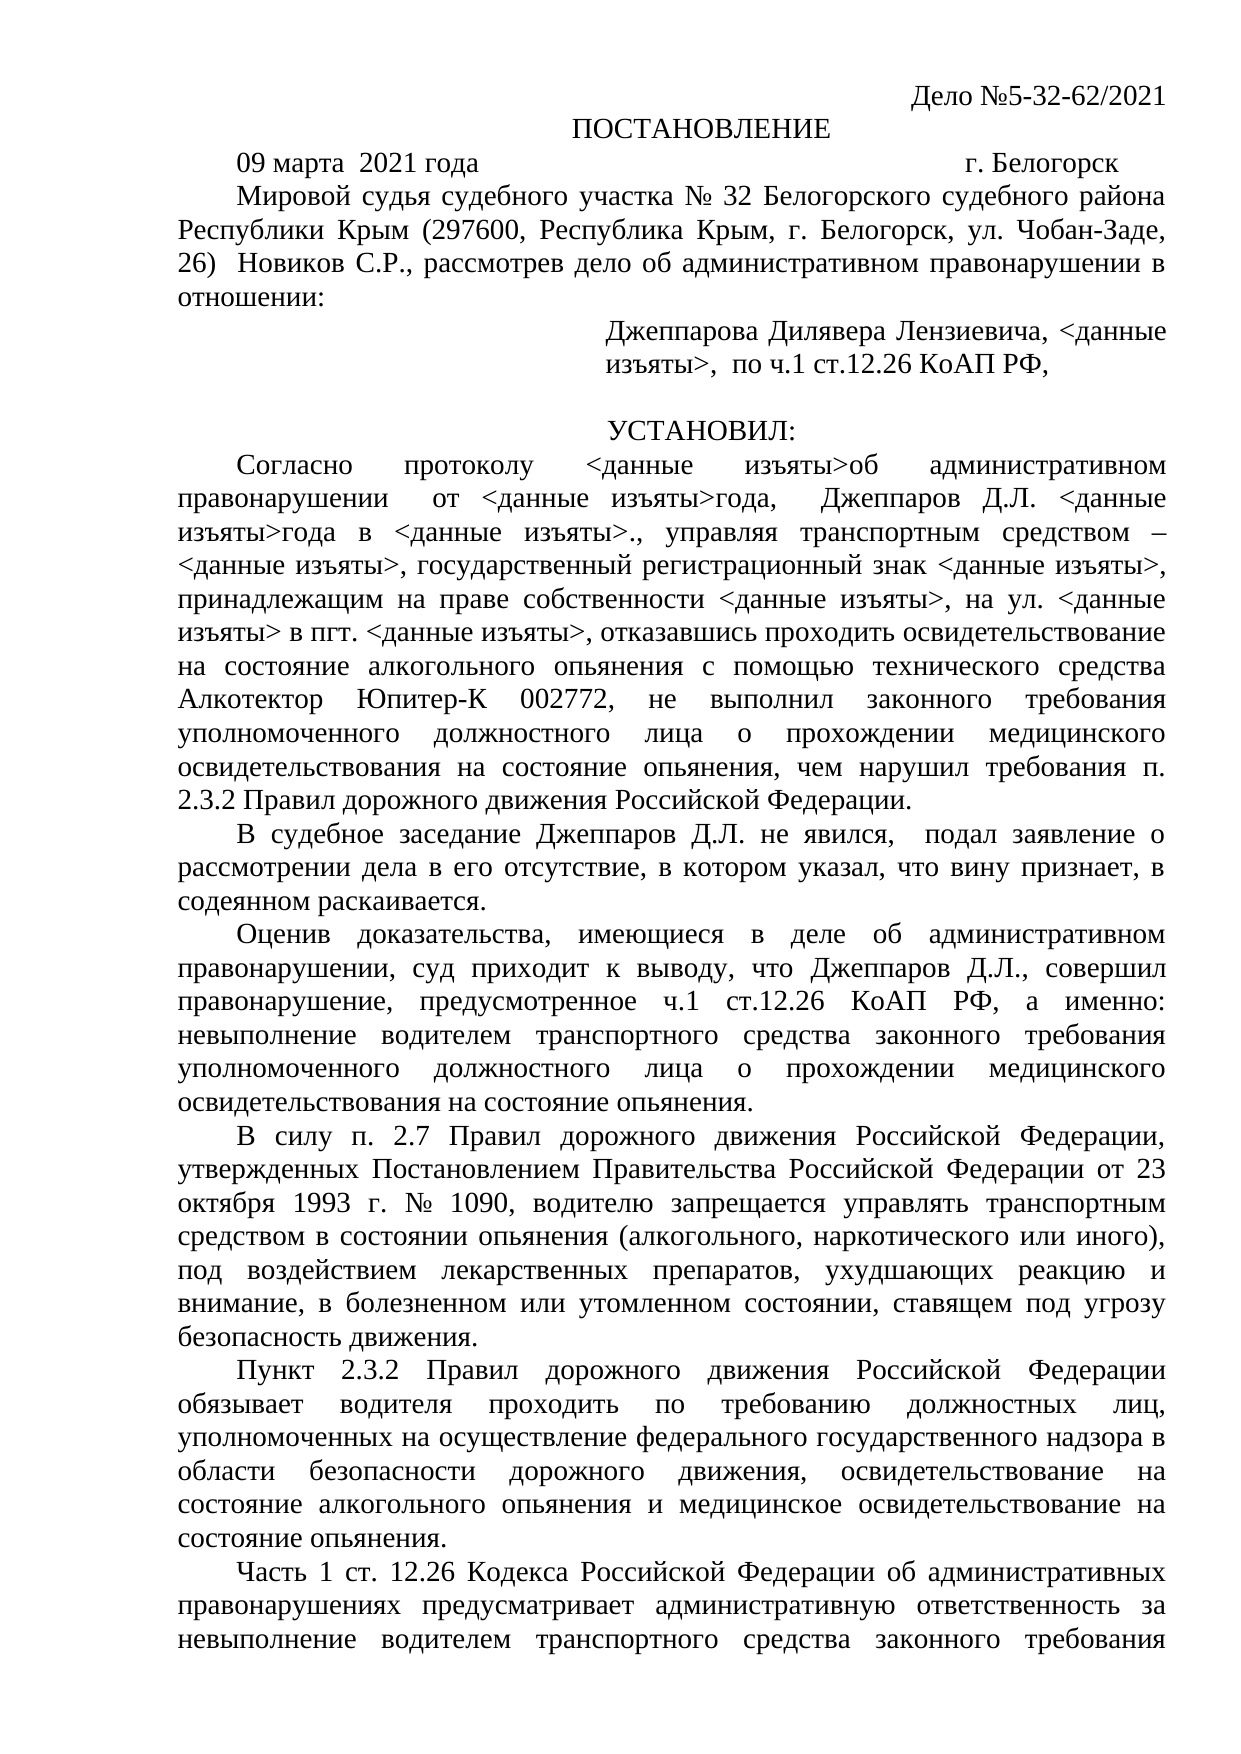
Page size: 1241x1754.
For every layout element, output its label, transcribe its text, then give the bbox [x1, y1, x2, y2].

text В силу п. 2.7 Правил дорожного движения Российской Федерации, утвержденных Постановлением Правительства Российской Федерации от 23 октября 1993 г. № 1090, водителю запрещается управлять транспортным средством в состоянии опьянения (алкогольного, наркотического или иного), под воздействием лекарственных препаратов, ухудшающих реакцию и внимание, в болезненном или утомленном состоянии, ставящем под угрозу безопасность движения. [177, 1118, 1167, 1352]
text ПОСТАНОВЛЕНИЕ [177, 111, 1167, 145]
text Оценив доказательства, имеющиеся в деле об административном правонарушении, суд приходит к выводу, что Джеппаров Д.Л., совершил правонарушение, предусмотренное ч.1 ст.12.26 КоАП РФ, а именно: невыполнение водителем транспортного средства законного требования уполномоченного должностного лица о прохождении медицинского освидетельствования на состояние опьянения. [177, 916, 1167, 1118]
text Джеппарова Дилявера Лензиевича, <данные изъяты>, по ч.1 ст.12.26 КоАП РФ, [605, 313, 1167, 380]
text 09 марта 2021 года г. Белогорск [177, 145, 1167, 178]
text Мировой судья судебного участка № 32 Белогорского судебного района Республики Крым (297600, Республика Крым, г. Белогорск, ул. Чобан-Заде, 26) Новиков С.Р., рассмотрев дело об административном правонарушении в отношении: [177, 178, 1167, 313]
text Дело №5-32-62/2021 [177, 78, 1167, 111]
text УСТАНОВИЛ: [177, 413, 1167, 447]
text В судебное заседание Джеппаров Д.Л. не явился, подал заявление о рассмотрении дела в его отсутствие, в котором указал, что вину признает, в содеянном раскаивается. [177, 816, 1167, 916]
text Согласно протоколу <данные изъяты>об административном правонарушении от <данные изъяты>года, Джеппаров Д.Л. <данные изъяты>года в <данные изъяты>., управляя транспортным средством – <данные изъяты>, государственный регистрационный знак <данные изъяты>, принадлежащим на праве собственности <данные изъяты>, на ул. <данные изъяты> в пгт. <данные изъяты>, отказавшись проходить освидетельствование на состояние алкогольного опьянения с помощью технического средства Алкотектор Юпитер-К 002772, не выполнил законного требования уполномоченного должностного лица о прохождении медицинского освидетельствования на состояние опьянения, чем нарушил требования п. 2.3.2 Правил дорожного движения Российской Федерации. [177, 447, 1167, 816]
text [177, 1554, 1167, 1654]
text Пункт 2.3.2 Правил дорожного движения Российской Федерации обязывает водителя проходить по требованию должностных лиц, уполномоченных на осуществление федерального государственного надзора в области безопасности дорожного движения, освидетельствование на состояние алкогольного опьянения и медицинское освидетельствование на состояние опьянения. [177, 1352, 1167, 1554]
